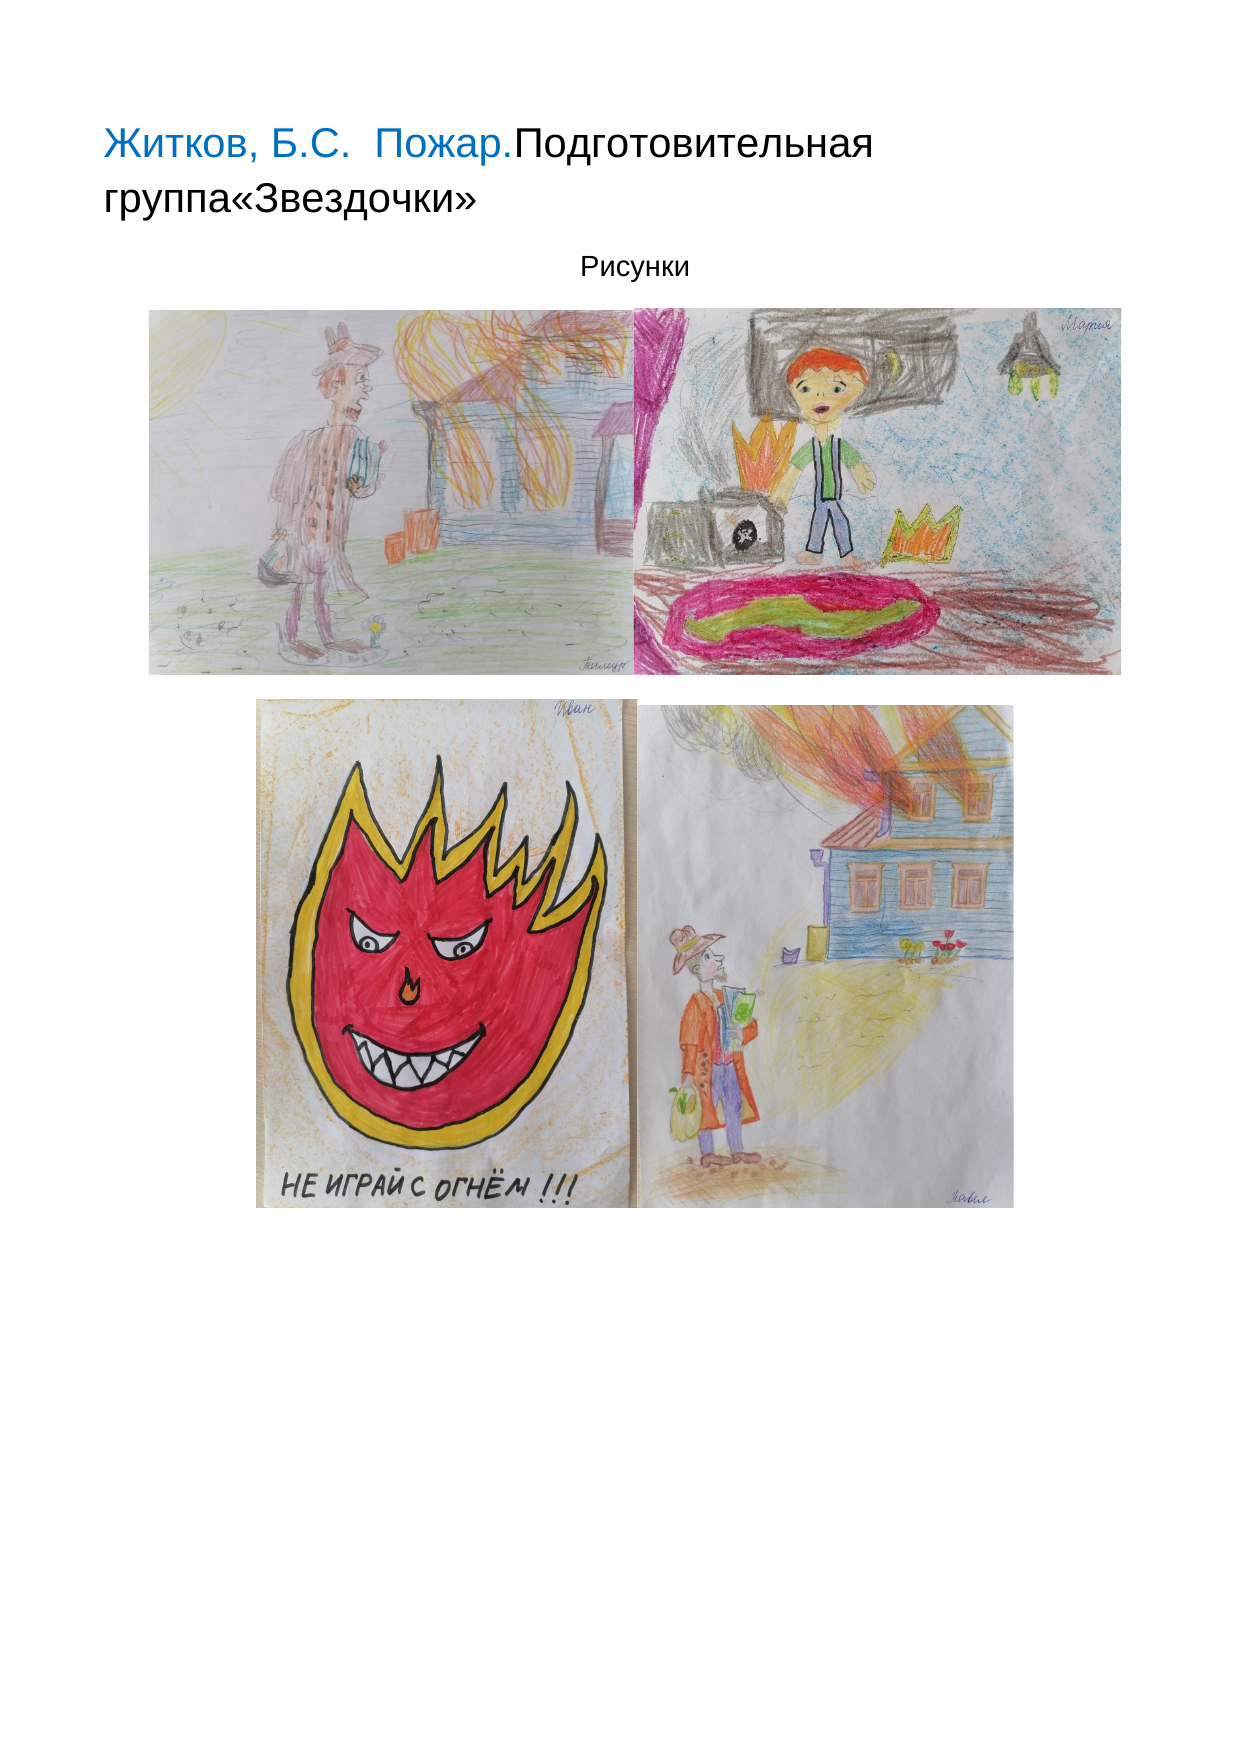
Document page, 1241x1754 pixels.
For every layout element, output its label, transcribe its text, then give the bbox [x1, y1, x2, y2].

picture [256, 699, 1014, 1208]
text Житков, Б.С. Пожар.Подготовительная группа«Звездочки» [103, 118, 1167, 221]
picture [148, 308, 1122, 675]
text Рисунки [103, 249, 1167, 283]
